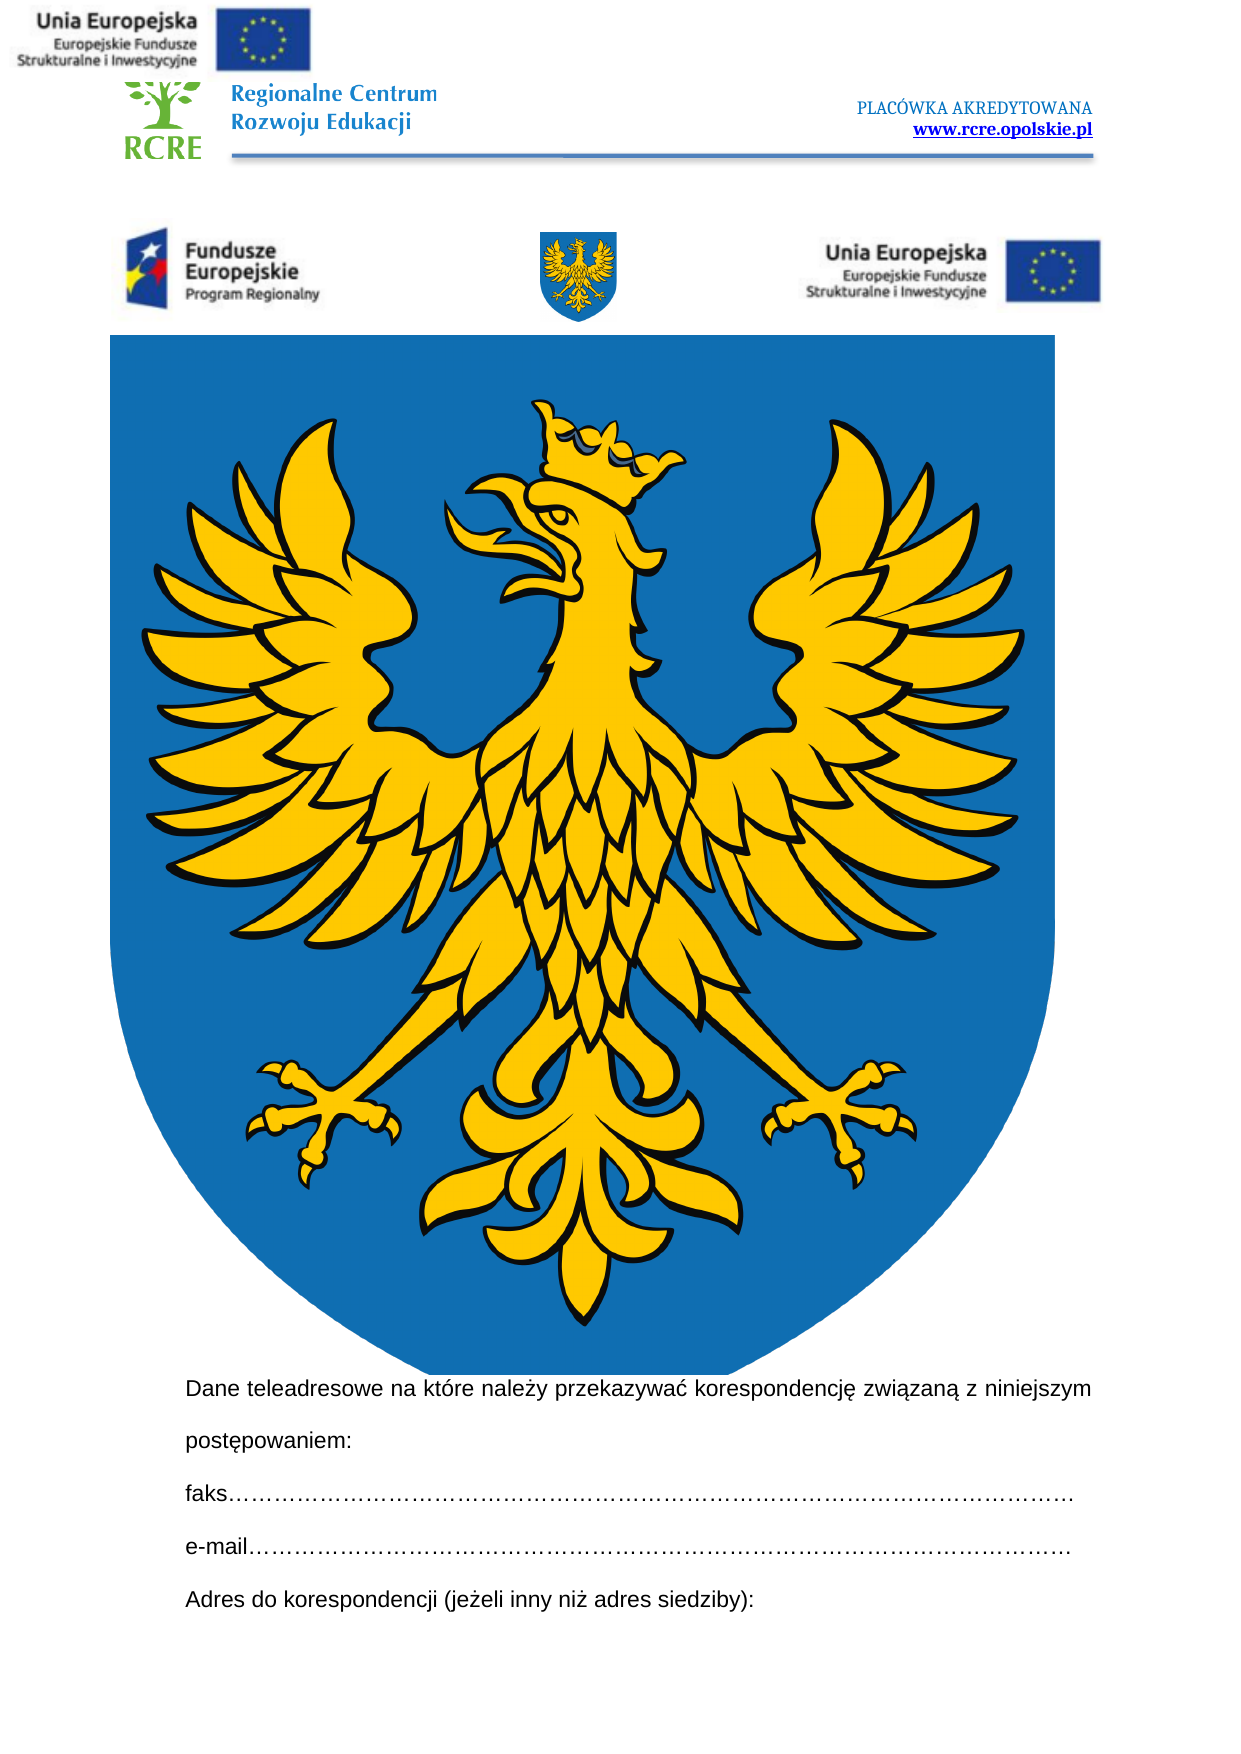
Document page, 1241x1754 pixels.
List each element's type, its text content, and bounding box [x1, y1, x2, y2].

picture [0, 0, 437, 159]
text e-mail……………………………………………………………………………………………… Adres do korespondencji (jeżeli inny niż adres siedziby): [185, 1533, 1093, 1612]
text Dane teleadresowe na które należy przekazywać korespondencję związaną z niniejszym postępowaniem: faks………………………………………………………………………………………………… [185, 1375, 1093, 1507]
picture [540, 232, 617, 322]
picture [789, 231, 1108, 313]
picture [110, 218, 339, 322]
picture [110, 335, 1055, 1375]
